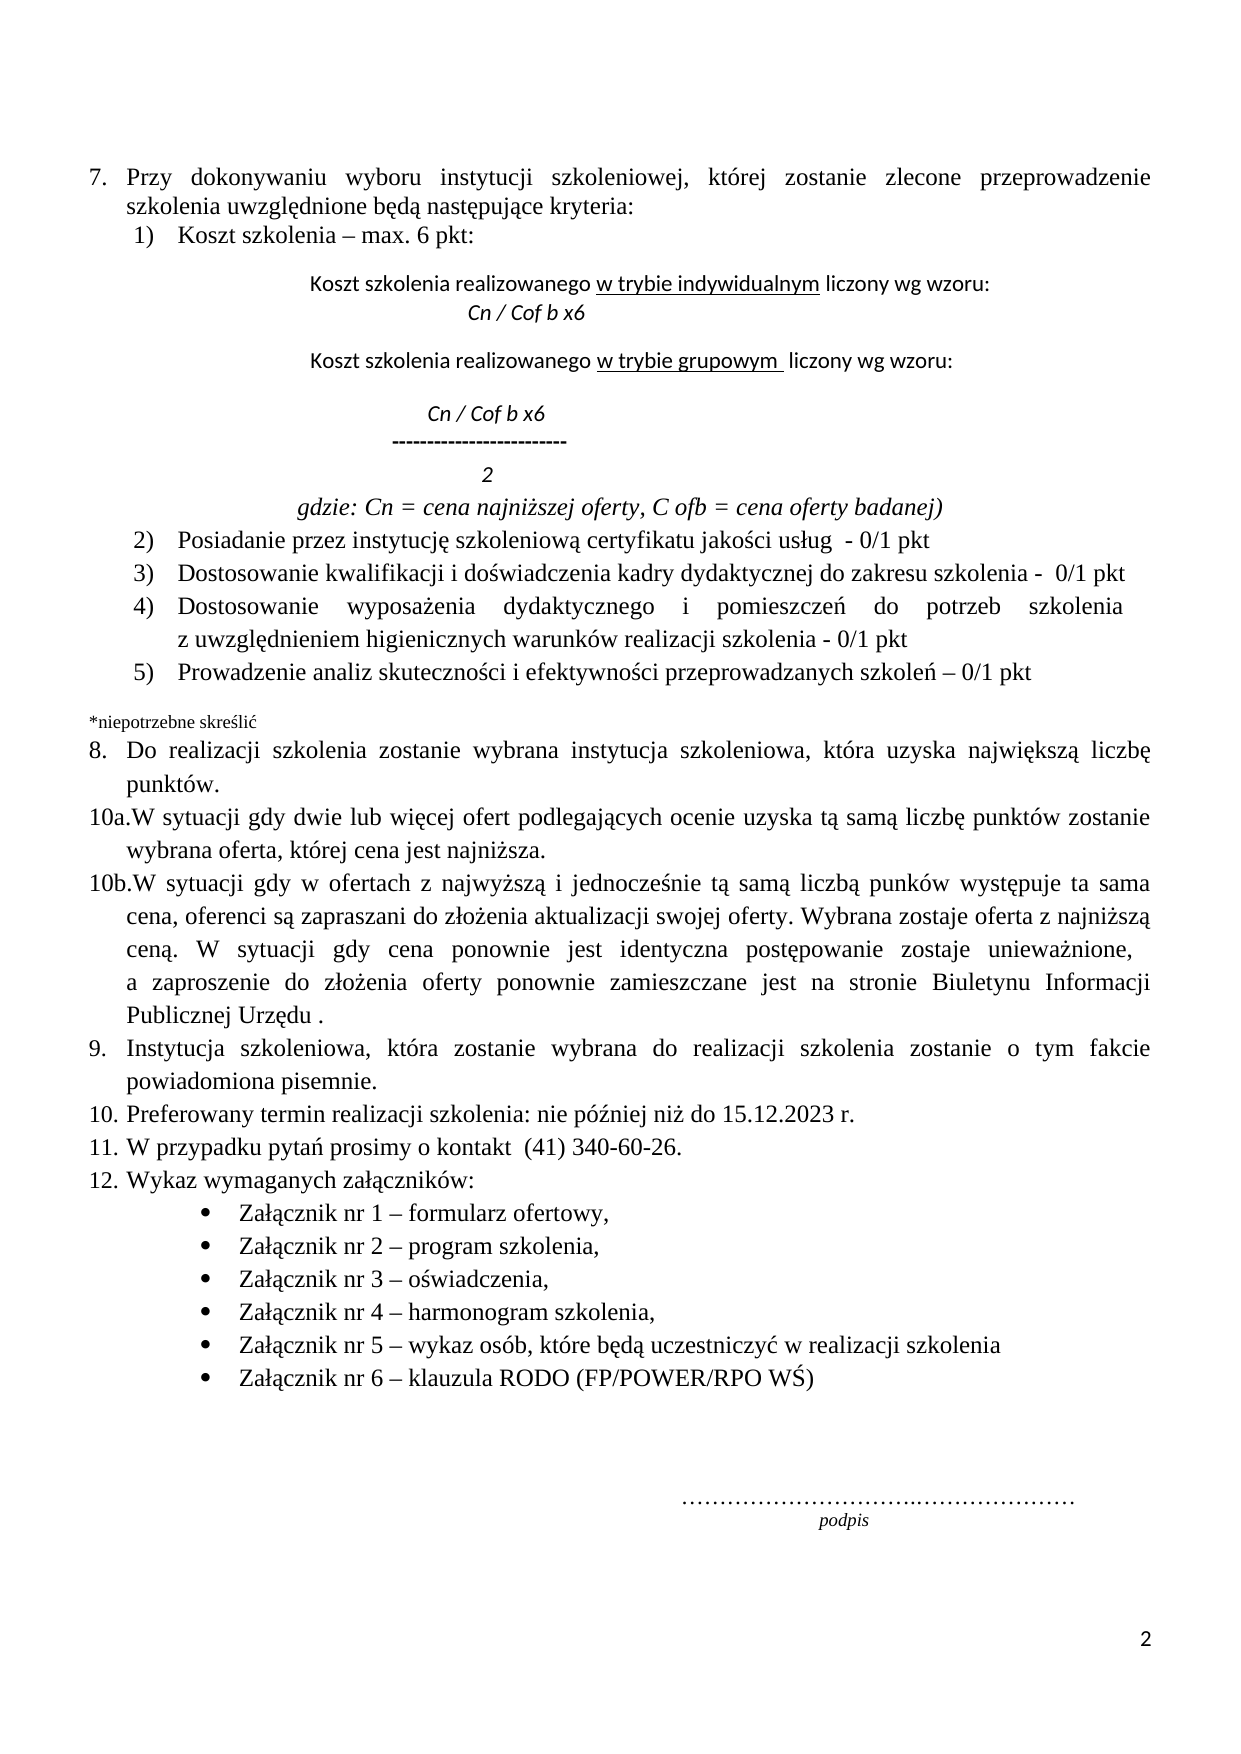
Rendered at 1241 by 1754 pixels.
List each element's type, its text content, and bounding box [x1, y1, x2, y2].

text Cn / Cof b x6 [182, 298, 1152, 326]
list Przy dokonywaniu wyboru instytucji szkoleniowej, której zostanie zlecone przeprowadzenie szkolenia uwzględnione będą następujące kryteria: [89, 162, 1152, 220]
list Prowadzenie analiz skuteczności i efektywności przeprowadzanych szkoleń – 0/1 pkt [133, 657, 1152, 686]
text Cn / Cof b x6 [182, 399, 1152, 427]
list Załącznik nr 6 – klauzula RODO (FP/POWER/RPO WŚ) [201, 1363, 1152, 1392]
list Koszt szkolenia – max. 6 pkt: [133, 220, 1152, 249]
list Preferowany termin realizacji szkolenia: nie później niż do 15.12.2023 r. [89, 1099, 1152, 1128]
list Wykaz wymaganych załączników: [89, 1165, 1152, 1194]
text 10b.W sytuacji gdy w ofertach z najwyższą i jednocześnie tą samą liczbą punków występuje ta sama cena, oferenci są zapraszani do złożenia aktualizacji swojej oferty. Wybrana zostaje oferta z najniższą ceną. W sytuacji gdy cena ponownie jest identyczna postępowanie zostaje unieważnione, a zaproszenie do złożenia oferty ponownie zamieszczane jest na stronie Biuletynu Informacji Publicznej Urzędu . [89, 868, 1152, 1028]
text ………………………….………………… [531, 1483, 1152, 1509]
text Koszt szkolenia realizowanego w trybie indywidualnym liczony wg wzoru: [310, 269, 1152, 298]
list W przypadku pytań prosimy o kontakt (41) 340-60-26. [89, 1132, 1152, 1161]
list Do realizacji szkolenia zostanie wybrana instytucja szkoleniowa, która uzyska największą liczbę punktów. [89, 736, 1152, 797]
text gdzie: Cn = cena najniższej oferty, C ofb = cena oferty badanej) [89, 492, 1152, 521]
text Koszt szkolenia realizowanego w trybie grupowym liczony wg wzoru: [310, 346, 1152, 374]
list Załącznik nr 3 – oświadczenia, [201, 1264, 1152, 1293]
list Załącznik nr 1 – formularz ofertowy, [201, 1198, 1152, 1227]
text *niepotrzebne skreślić [89, 711, 1152, 732]
text ------------------------- [139, 427, 1152, 456]
list Posiadanie przez instytucję szkoleniową certyfikatu jakości usług - 0/1 pkt [133, 525, 1152, 554]
list Dostosowanie wyposażenia dydaktycznego i pomieszczeń do potrzeb szkolenia z uwzględnieniem higienicznych warunków realizacji szkolenia - 0/1 pkt [133, 591, 1152, 653]
text podpis [605, 1509, 1152, 1531]
list Dostosowanie kwalifikacji i doświadczenia kadry dydaktycznej do zakresu szkolenia - 0/1 pkt [133, 558, 1152, 587]
list Załącznik nr 5 – wykaz osób, które będą uczestniczyć w realizacji szkolenia [201, 1330, 1152, 1359]
list Załącznik nr 2 – program szkolenia, [201, 1231, 1152, 1260]
list Instytucja szkoleniowa, która zostanie wybrana do realizacji szkolenia zostanie o tym fakcie powiadomiona pisemnie. [89, 1033, 1152, 1094]
text 2 [182, 460, 1152, 488]
text 10a.W sytuacji gdy dwie lub więcej ofert podlegających ocenie uzyska tą samą liczbę punktów zostanie wybrana oferta, której cena jest najniższa. [89, 802, 1152, 863]
list Załącznik nr 4 – harmonogram szkolenia, [201, 1297, 1152, 1326]
